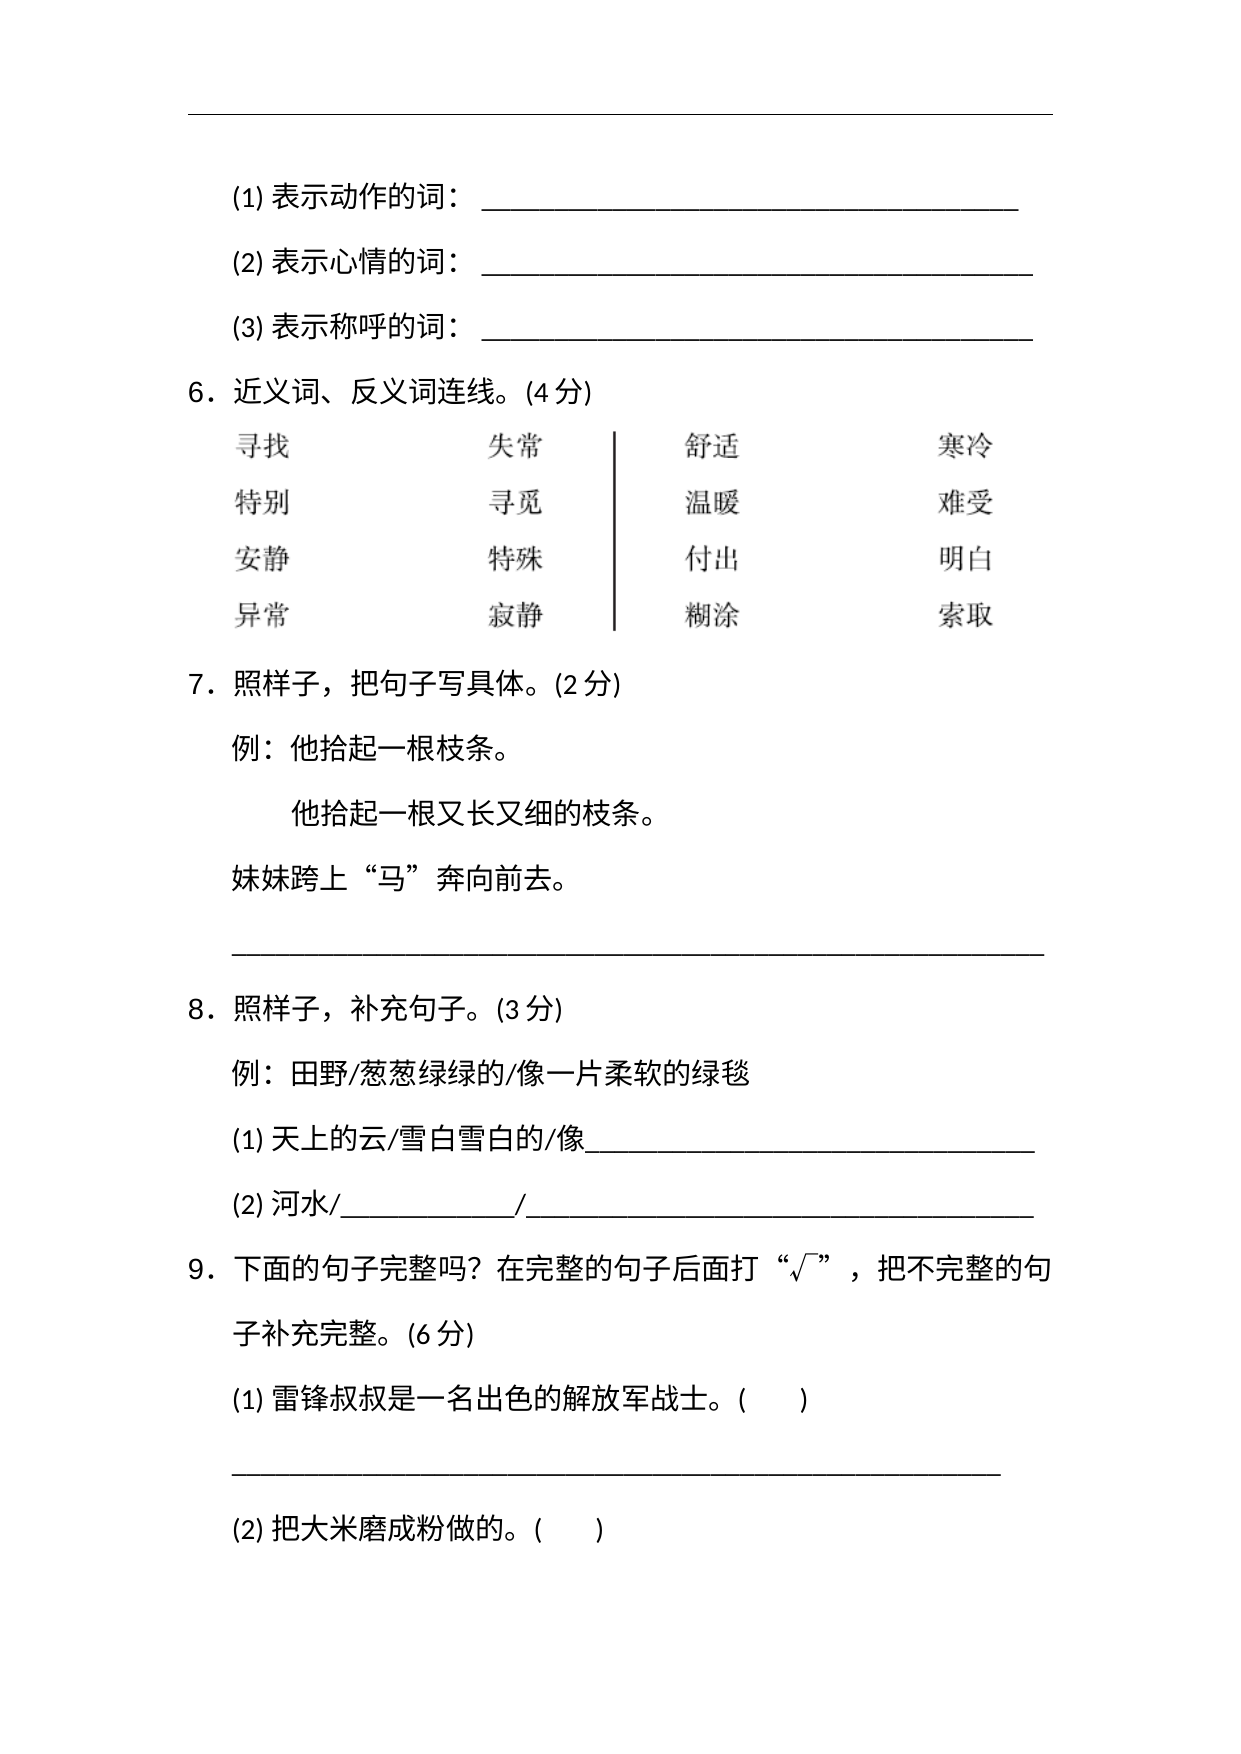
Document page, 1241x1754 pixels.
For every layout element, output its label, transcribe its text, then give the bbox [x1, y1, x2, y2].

text (3) 表示称呼的词： ______________________________________ [232, 292, 1053, 357]
text 8．照样子，补充句子。(3分) [188, 974, 1053, 1039]
text 7．照样子，把句子写具体。(2分) [188, 649, 1053, 714]
text _____________________________________________________ [232, 1429, 1053, 1494]
text ________________________________________________________ [232, 909, 1053, 974]
text 6．近义词、反义词连线。(4分) [188, 357, 1053, 422]
text (1) 天上的云/雪白雪白的/像_______________________________ [232, 1104, 1053, 1169]
text (1) 表示动作的词： _____________________________________ [232, 162, 1053, 227]
text 例：他拾起一根枝条。 [232, 714, 1053, 779]
text (2) 河水/____________/___________________________________ [232, 1169, 1053, 1234]
text (2) 表示心情的词： ______________________________________ [232, 227, 1053, 292]
text 例：田野/葱葱绿绿的/像一片柔软的绿毯 [232, 1039, 1053, 1104]
text (2) 把大米磨成粉做的。( ) [232, 1494, 1053, 1559]
text 妹妹跨上“马”奔向前去。 [232, 844, 1053, 909]
picture [231, 422, 1014, 639]
text (1) 雷锋叔叔是一名出色的解放军战士。( ) [232, 1364, 1053, 1429]
text 他拾起一根又长又细的枝条。 [232, 779, 1053, 844]
text 9．下面的句子完整吗？在完整的句子后面打“√”，把不完整的句子补充完整。(6分) [188, 1234, 1053, 1364]
